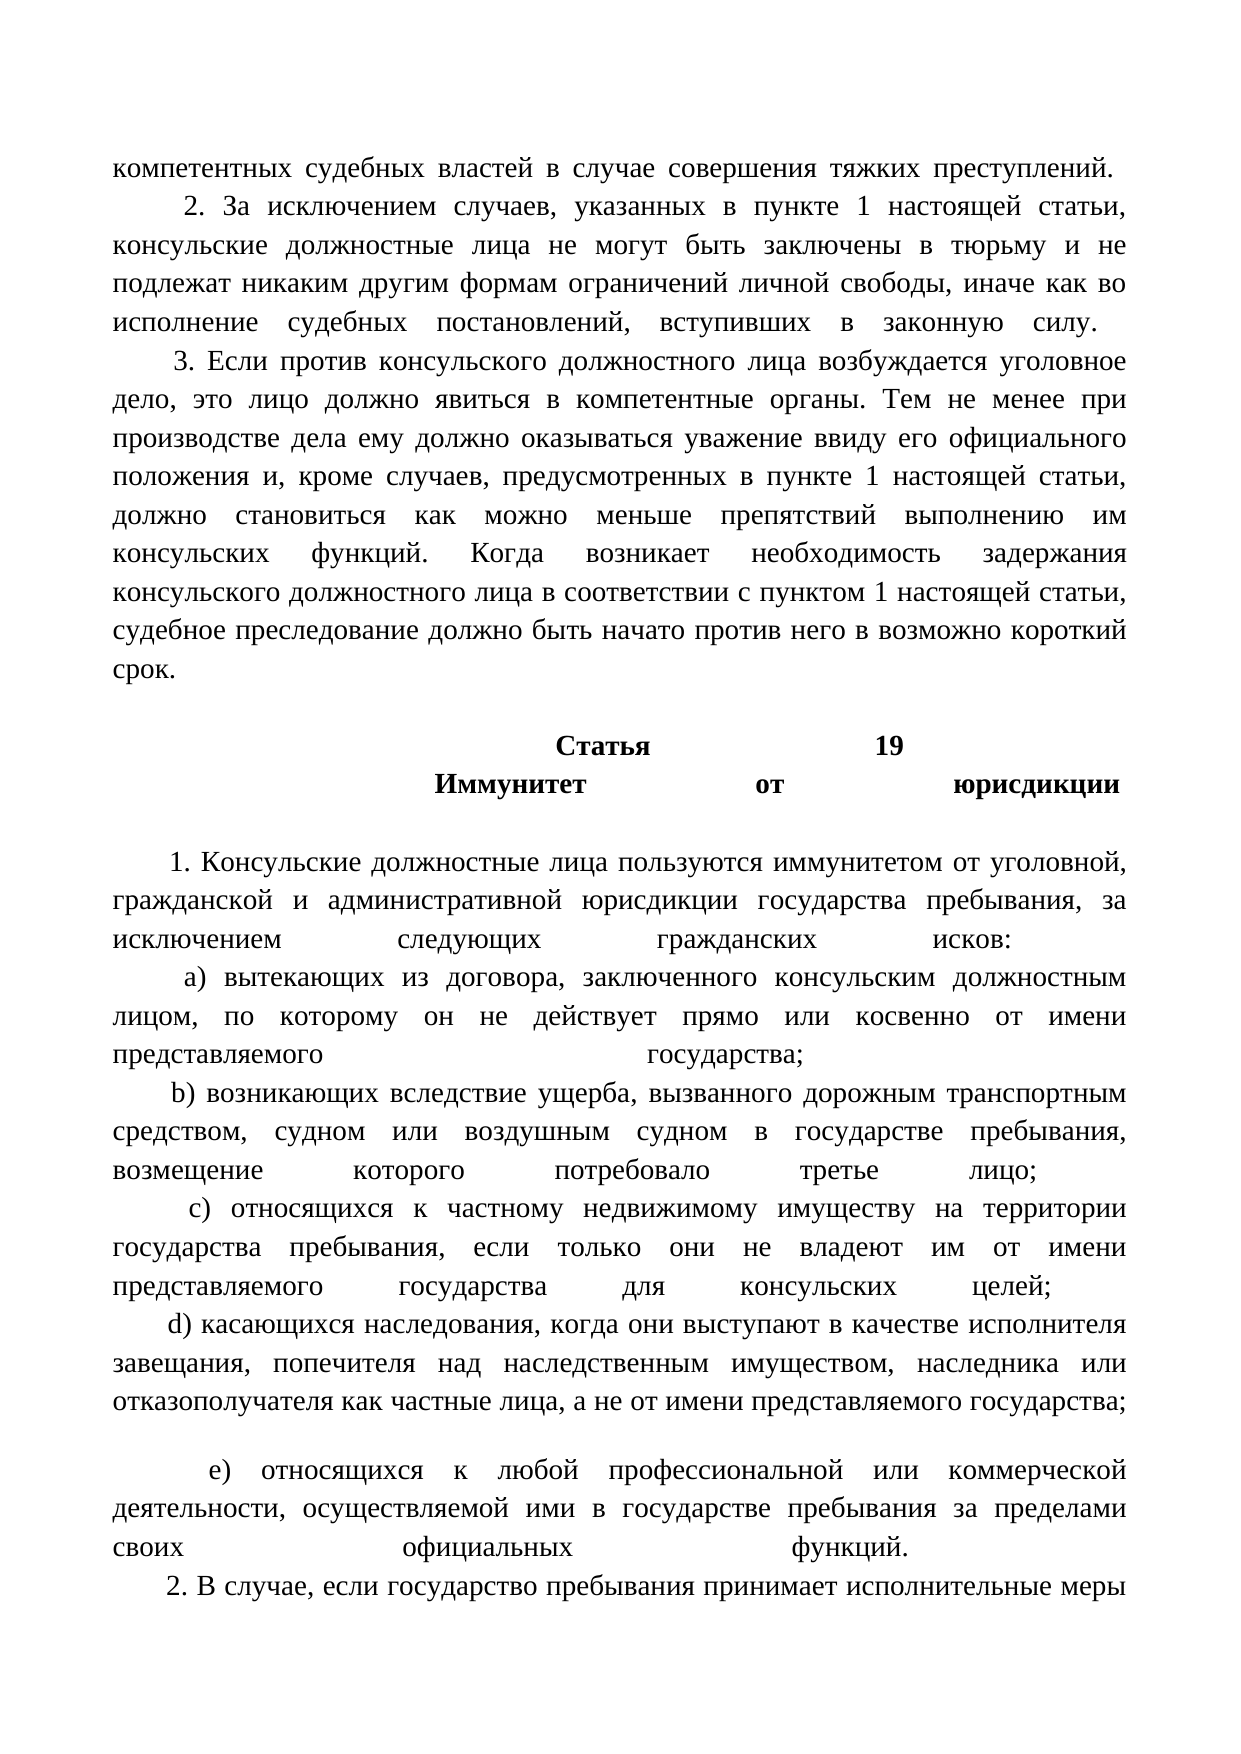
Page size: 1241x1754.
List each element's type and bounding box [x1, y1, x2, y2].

text [112, 150, 1128, 1601]
